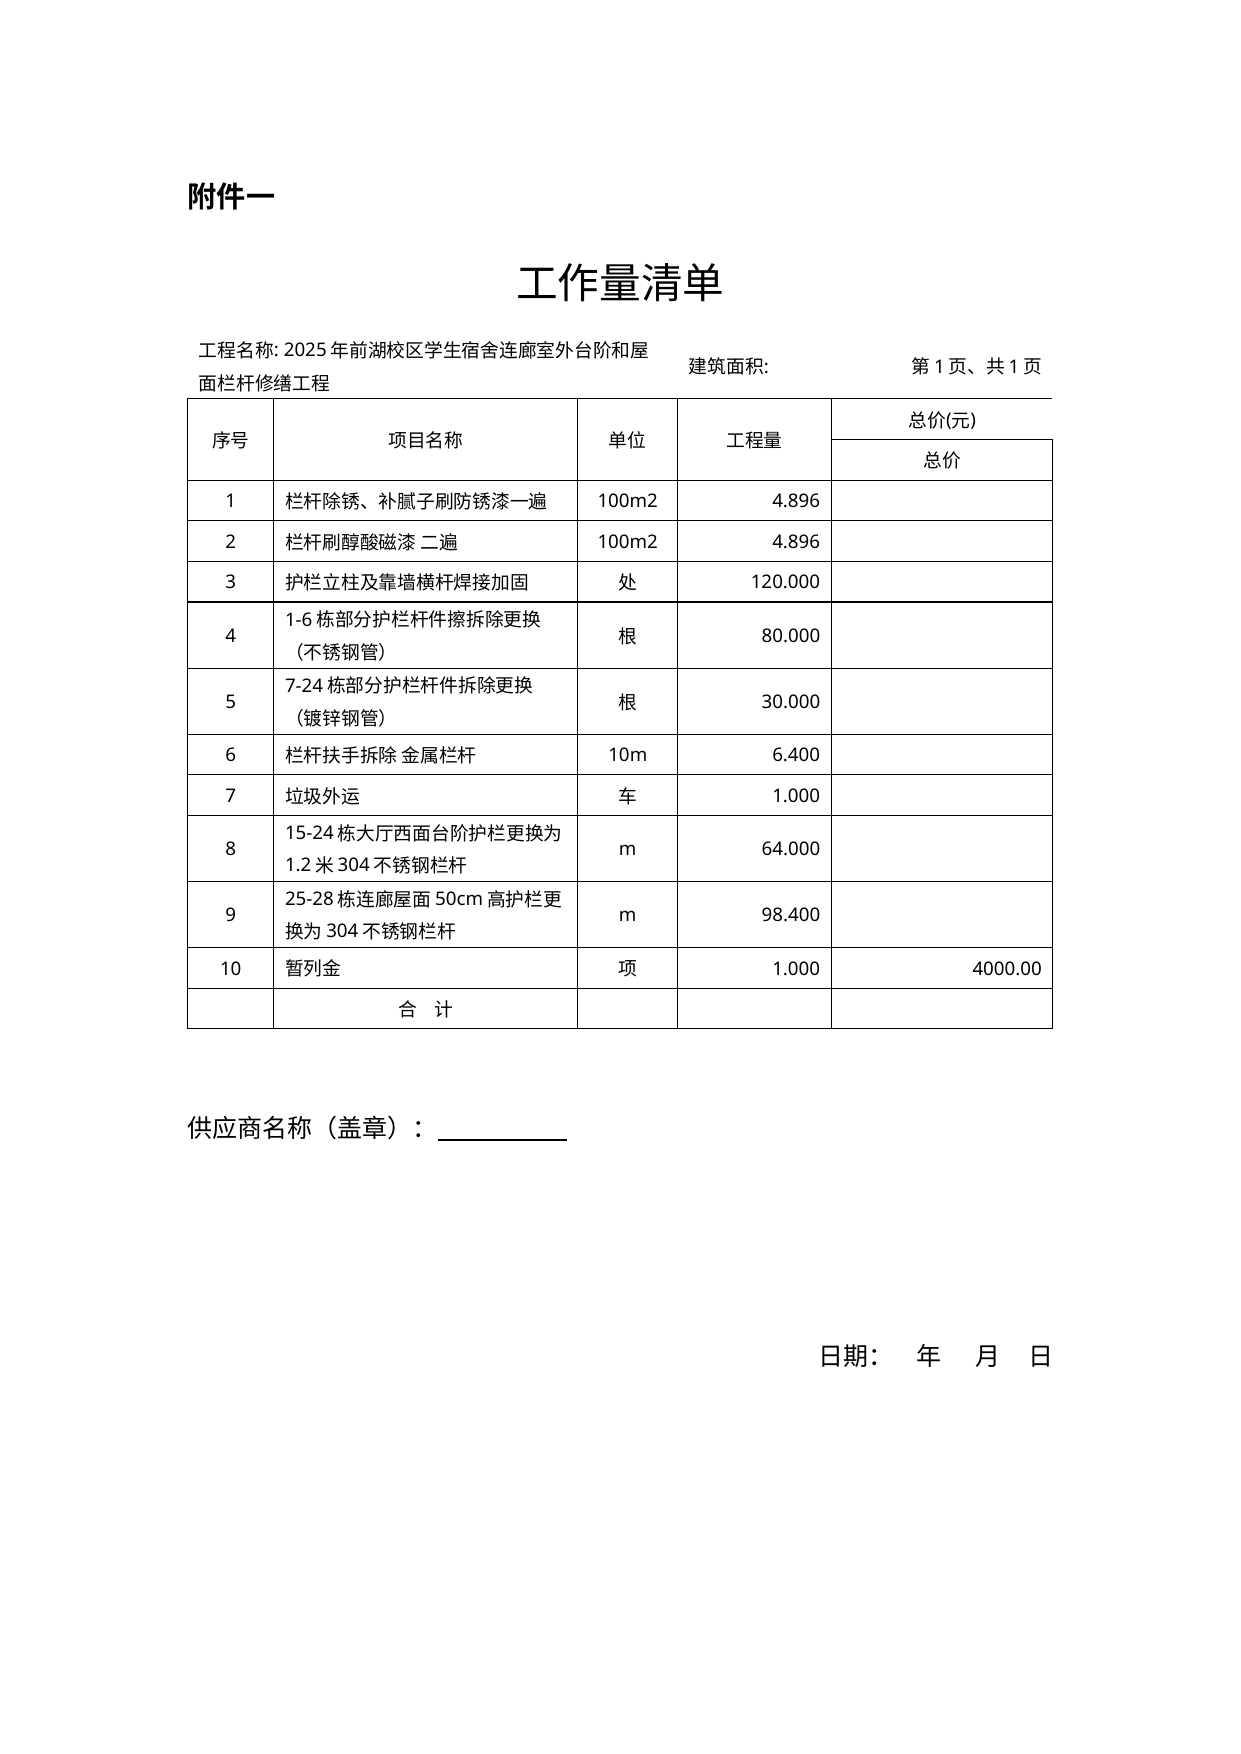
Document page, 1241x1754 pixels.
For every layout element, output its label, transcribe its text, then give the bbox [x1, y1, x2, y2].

table_cell 项目名称 [274, 399, 577, 479]
table_cell [832, 562, 1052, 601]
table_cell 总价 [832, 440, 1052, 479]
table_cell 5 [188, 669, 273, 733]
table_cell 合 计 [274, 989, 577, 1028]
table_cell 10m [578, 735, 677, 774]
table_cell [832, 816, 1052, 881]
table_cell 栏杆扶手拆除 金属栏杆 [274, 735, 577, 774]
table_cell [832, 735, 1052, 774]
table_cell [832, 882, 1052, 947]
table_cell [578, 989, 677, 1028]
table_cell 8 [188, 816, 273, 881]
table_cell 车 [578, 775, 677, 815]
table_cell 98.400 [678, 882, 831, 947]
table_cell 100m2 [578, 481, 677, 520]
table_cell 2 [188, 521, 273, 561]
table_cell 4.896 [678, 521, 831, 561]
table_cell 25-28栋连廊屋面50cm高护栏更换为304不锈钢栏杆 [274, 882, 577, 947]
table_cell 64.000 [678, 816, 831, 881]
table_cell [832, 989, 1052, 1028]
table_cell [832, 481, 1052, 520]
table_cell 6 [188, 735, 273, 774]
table_cell 6.400 [678, 735, 831, 774]
table_cell 1.000 [678, 948, 831, 987]
table_cell 80.000 [678, 603, 831, 667]
table_cell 总价(元) [832, 398, 1053, 439]
text 日期： 年 月 日 [187, 1322, 1053, 1387]
table_cell 120.000 [678, 562, 831, 601]
table_cell 100m2 [578, 521, 677, 561]
text 附件一 [187, 162, 1053, 227]
table_cell 序号 [188, 399, 273, 479]
table_cell 暂列金 [274, 948, 577, 987]
table_cell m [578, 816, 677, 881]
table_cell m [578, 882, 677, 947]
table_cell 4000.00 [832, 948, 1052, 987]
table_cell 第1页、共1页 [831, 333, 1053, 398]
table_cell [832, 603, 1052, 667]
table_cell 1.000 [678, 775, 831, 815]
table_cell 单位 [578, 399, 677, 479]
table_cell 栏杆刷醇酸磁漆 二遍 [274, 521, 577, 561]
table_cell 处 [578, 562, 677, 601]
table_header 工作量清单 [188, 227, 1053, 333]
table_cell 10 [188, 948, 273, 987]
table_cell [678, 989, 831, 1028]
table_cell 工程量 [678, 399, 831, 479]
table_cell 15-24栋大厅西面台阶护栏更换为1.2米304不锈钢栏杆 [274, 816, 577, 881]
table_cell 栏杆除锈、补腻子刷防锈漆一遍 [274, 481, 577, 520]
table_cell 7-24栋部分护栏杆件拆除更换（镀锌钢管） [274, 669, 577, 733]
table_cell [832, 521, 1052, 561]
table_cell [832, 775, 1052, 815]
table_cell 工程名称: 2025年前湖校区学生宿舍连廊室外台阶和屋面栏杆修缮工程 [188, 333, 677, 398]
table_cell [188, 989, 273, 1028]
table_cell 9 [188, 882, 273, 947]
table_cell [832, 669, 1052, 733]
table_cell 护栏立柱及靠墙横杆焊接加固 [274, 562, 577, 601]
table_cell 7 [188, 775, 273, 815]
table_cell 4.896 [678, 481, 831, 520]
table_cell 4 [188, 603, 273, 667]
table_cell 1 [188, 481, 273, 520]
table_cell 1-6栋部分护栏杆件擦拆除更换（不锈钢管） [274, 603, 577, 667]
text 供应商名称（盖章）： [187, 1094, 1053, 1159]
table_cell 建筑面积: [678, 333, 831, 398]
table_cell 垃圾外运 [274, 775, 577, 815]
table_cell 根 [578, 603, 677, 667]
table_cell 项 [578, 948, 677, 987]
table_cell 30.000 [678, 669, 831, 733]
table_cell 3 [188, 562, 273, 601]
table_cell 根 [578, 669, 677, 733]
